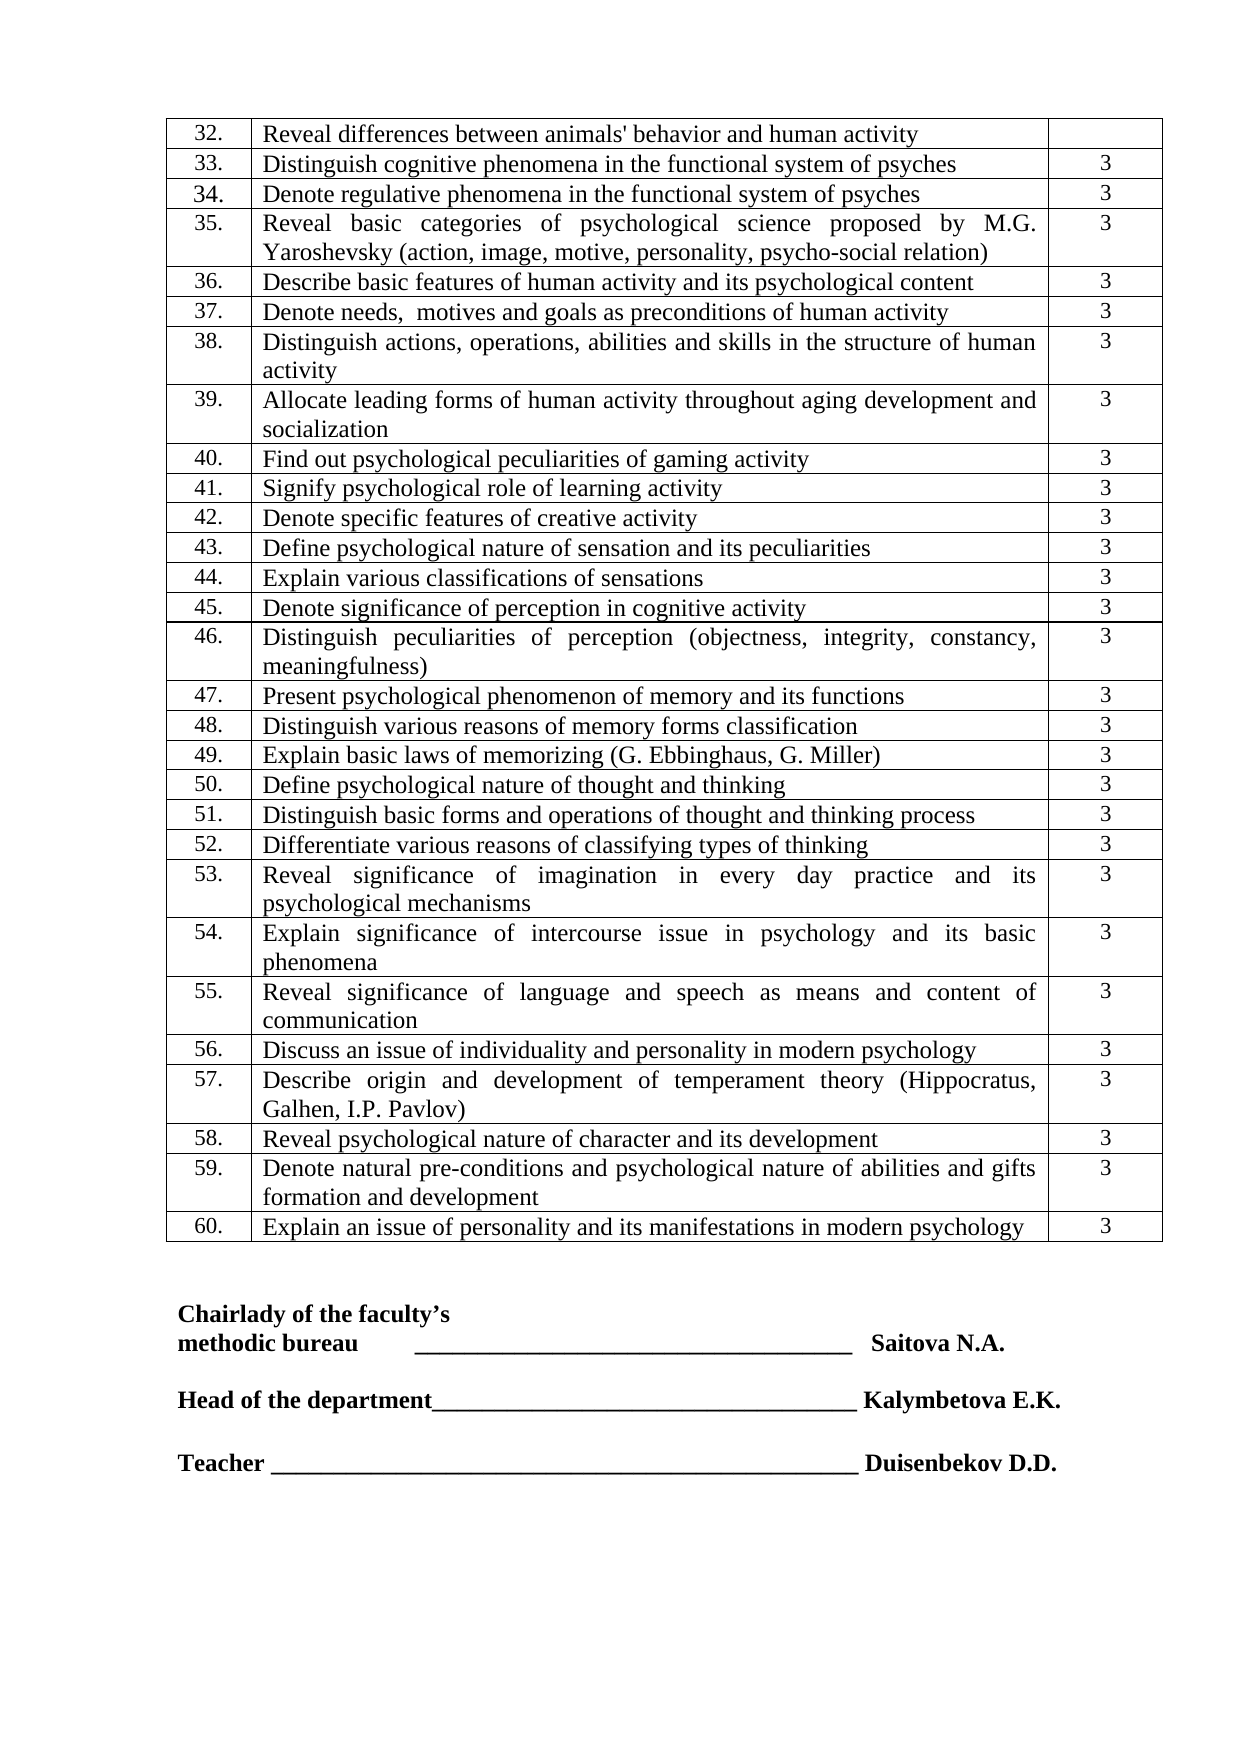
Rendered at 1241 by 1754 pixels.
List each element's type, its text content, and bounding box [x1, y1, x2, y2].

table_cell Signify psychological role of learning activity [252, 474, 1048, 502]
table_cell 37. [167, 297, 251, 326]
table_cell 52. [167, 830, 251, 859]
table_cell 3 [1049, 918, 1162, 976]
table_cell Distinguish various reasons of memory forms classification [252, 711, 1048, 739]
table_cell Reveal significance of language and speech as means and content of communication [252, 977, 1048, 1034]
table_cell 3 [1049, 297, 1162, 326]
table_cell 3 [1049, 623, 1162, 680]
table_cell Denote natural pre-conditions and psychological nature of abilities and gifts formation and development [252, 1154, 1048, 1211]
table_cell 32. [167, 119, 251, 148]
table_cell Denote needs, motives and goals as preconditions of human activity [252, 297, 1048, 326]
table_cell Define psychological nature of thought and thinking [252, 770, 1048, 799]
table_cell 44. [167, 563, 251, 592]
table_cell Distinguish actions, operations, abilities and skills in the structure of human activity [252, 327, 1048, 384]
table_cell 49. [167, 741, 251, 769]
table_cell 40. [167, 444, 251, 472]
table_cell 59. [167, 1154, 251, 1211]
table_cell 34. [167, 179, 251, 207]
table_cell 3 [1049, 149, 1162, 178]
text Teacher _______________________________________________ Duisenbekov D.D. [177, 1448, 1152, 1477]
table_cell 3 [1049, 1124, 1162, 1152]
table_cell 46. [167, 623, 251, 680]
table_cell Define psychological nature of sensation and its peculiarities [252, 533, 1048, 562]
table_cell 54. [167, 918, 251, 976]
table_cell 56. [167, 1035, 251, 1064]
table_cell 3 [1049, 533, 1162, 562]
table_cell Reveal differences between animals' behavior and human activity [252, 119, 1048, 148]
table_cell Explain significance of intercourse issue in psychology and its basic phenomena [252, 918, 1048, 976]
table_cell Distinguish peculiarities of perception (objectness, integrity, constancy, meaningfulness) [252, 623, 1048, 680]
text Chairlady of the faculty’s [177, 1299, 1152, 1328]
table_cell 33. [167, 149, 251, 178]
table_cell Discuss an issue of individuality and personality in modern psychology [252, 1035, 1048, 1064]
table_cell 3 [1049, 1065, 1162, 1123]
table_cell 3 [1049, 741, 1162, 769]
table_cell Distinguish cognitive phenomena in the functional system of psyches [252, 149, 1048, 178]
table_cell Reveal significance of imagination in every day practice and its psychological mechanisms [252, 860, 1048, 917]
table_cell 38. [167, 327, 251, 384]
table_cell 41. [167, 474, 251, 502]
table_cell 3 [1049, 711, 1162, 739]
table_cell 3 [1049, 977, 1162, 1034]
table_cell 60. [167, 1212, 251, 1241]
table_cell 45. [167, 593, 251, 621]
table_cell 39. [167, 385, 251, 443]
table_cell Denote regulative phenomena in the functional system of psyches [252, 179, 1048, 207]
table_cell Denote significance of perception in cognitive activity [252, 593, 1048, 621]
table_cell Allocate leading forms of human activity throughout aging development and socialization [252, 385, 1048, 443]
table_cell 55. [167, 977, 251, 1034]
table_cell 3 [1049, 563, 1162, 592]
table_cell Describe origin and development of temperament theory (Hippocratus, Galhen, I.P. Pavlov) [252, 1065, 1048, 1123]
table_cell 51. [167, 800, 251, 829]
table_cell Differentiate various reasons of classifying types of thinking [252, 830, 1048, 859]
table_cell Distinguish basic forms and operations of thought and thinking process [252, 800, 1048, 829]
table_cell Find out psychological peculiarities of gaming activity [252, 444, 1048, 472]
table_cell 3 [1049, 385, 1162, 443]
table_cell 3 [1049, 1035, 1162, 1064]
table_cell 43. [167, 533, 251, 562]
table_cell Explain an issue of personality and its manifestations in modern psychology [252, 1212, 1048, 1241]
table_cell Describe basic features of human activity and its psychological content [252, 267, 1048, 296]
table_cell 3 [1049, 681, 1162, 710]
table_cell 3 [1049, 800, 1162, 829]
table_cell Present psychological phenomenon of memory and its functions [252, 681, 1048, 710]
table_cell 42. [167, 503, 251, 532]
table_cell 47. [167, 681, 251, 710]
table_cell Reveal psychological nature of character and its development [252, 1124, 1048, 1152]
table_cell 3 [1049, 830, 1162, 859]
table_cell 58. [167, 1124, 251, 1152]
table_cell 3 [1049, 503, 1162, 532]
table_cell Denote specific features of creative activity [252, 503, 1048, 532]
table_cell 3 [1049, 860, 1162, 917]
table_cell 36. [167, 267, 251, 296]
table_cell Explain basic laws of memorizing (G. Ebbinghaus, G. Miller) [252, 741, 1048, 769]
table_cell 3 [1049, 1154, 1162, 1211]
table_cell 57. [167, 1065, 251, 1123]
table_cell Explain various classifications of sensations [252, 563, 1048, 592]
text methodic bureau ___________________________________ Saitova N.A. [177, 1328, 1152, 1357]
table_cell [1049, 119, 1162, 148]
table_cell 48. [167, 711, 251, 739]
text Head of the department__________________________________ Kalymbetova E.K. [177, 1386, 1152, 1448]
table_cell 3 [1049, 1212, 1162, 1241]
table_cell Reveal basic categories of psychological science proposed by M.G. Yaroshevsky (action, image, motive, personality, psycho-social relation) [252, 209, 1048, 266]
table_cell 3 [1049, 444, 1162, 472]
table_cell 3 [1049, 593, 1162, 621]
table_cell 35. [167, 209, 251, 266]
table_cell 3 [1049, 770, 1162, 799]
table_cell 50. [167, 770, 251, 799]
table_cell 3 [1049, 209, 1162, 266]
table_cell 3 [1049, 267, 1162, 296]
table_cell 53. [167, 860, 251, 917]
table_cell 3 [1049, 474, 1162, 502]
table_cell 3 [1049, 327, 1162, 384]
table_cell 3 [1049, 179, 1162, 207]
